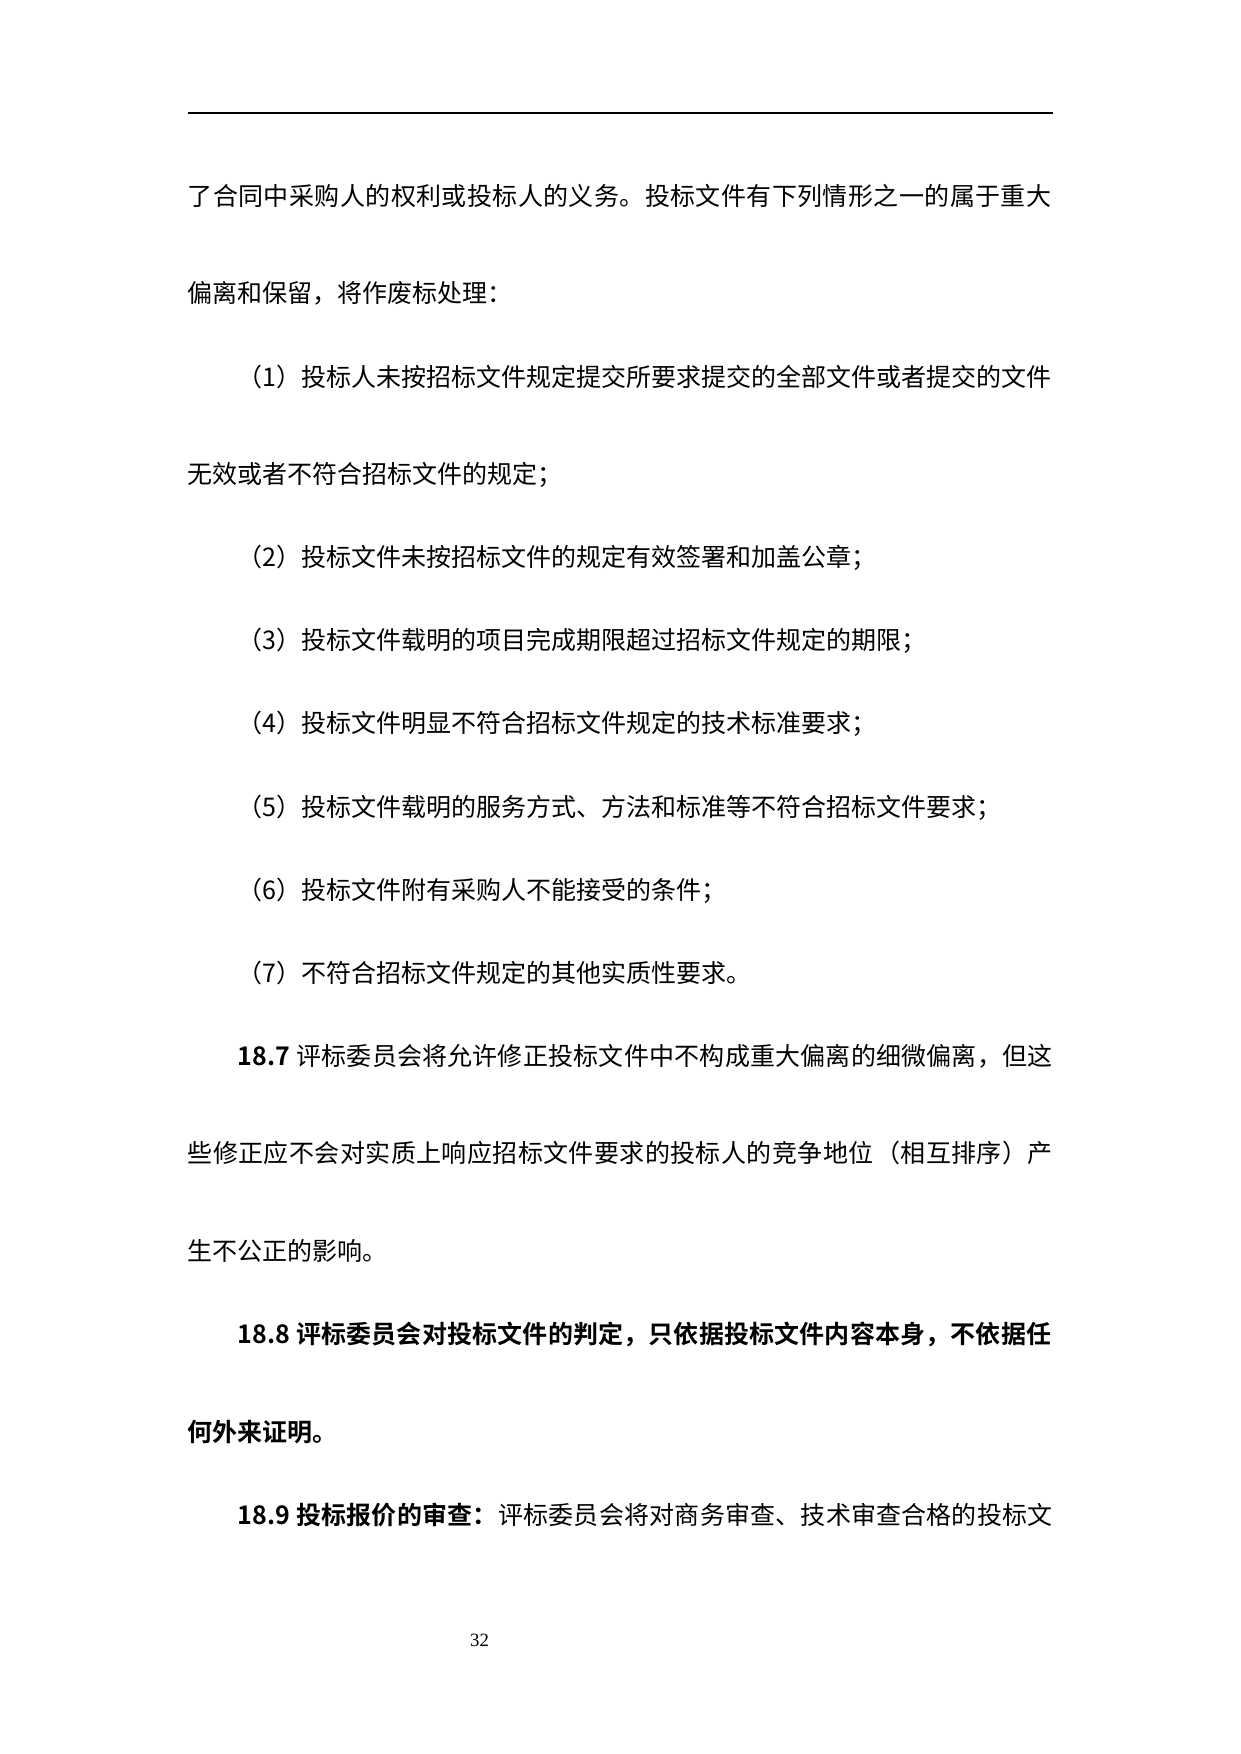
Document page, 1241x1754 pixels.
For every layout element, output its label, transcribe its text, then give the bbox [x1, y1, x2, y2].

text （4）投标文件明显不符合招标文件规定的技术标准要求； [187, 689, 1053, 754]
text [187, 162, 1053, 324]
text （6）投标文件附有采购人不能接受的条件； [187, 856, 1053, 921]
text （5）投标文件载明的服务方式、方法和标准等不符合招标文件要求； [187, 773, 1053, 838]
text 18.7 评标委员会将允许修正投标文件中不构成重大偏离的细微偏离，但这些修正应不会对实质上响应招标文件要求的投标人的竞争地位（相互排序）产生不公正的影响。 [187, 1022, 1053, 1282]
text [187, 1481, 1053, 1546]
text （2）投标文件未按招标文件的规定有效签署和加盖公章； [187, 523, 1053, 588]
text （3）投标文件载明的项目完成期限超过招标文件规定的期限； [187, 606, 1053, 671]
text （7）不符合招标文件规定的其他实质性要求。 [187, 939, 1053, 1004]
text 18.8 评标委员会对投标文件的判定，只依据投标文件内容本身，不依据任何外来证明。 [187, 1300, 1053, 1463]
text （1）投标人未按招标文件规定提交所要求提交的全部文件或者提交的文件无效或者不符合招标文件的规定； [187, 343, 1053, 505]
